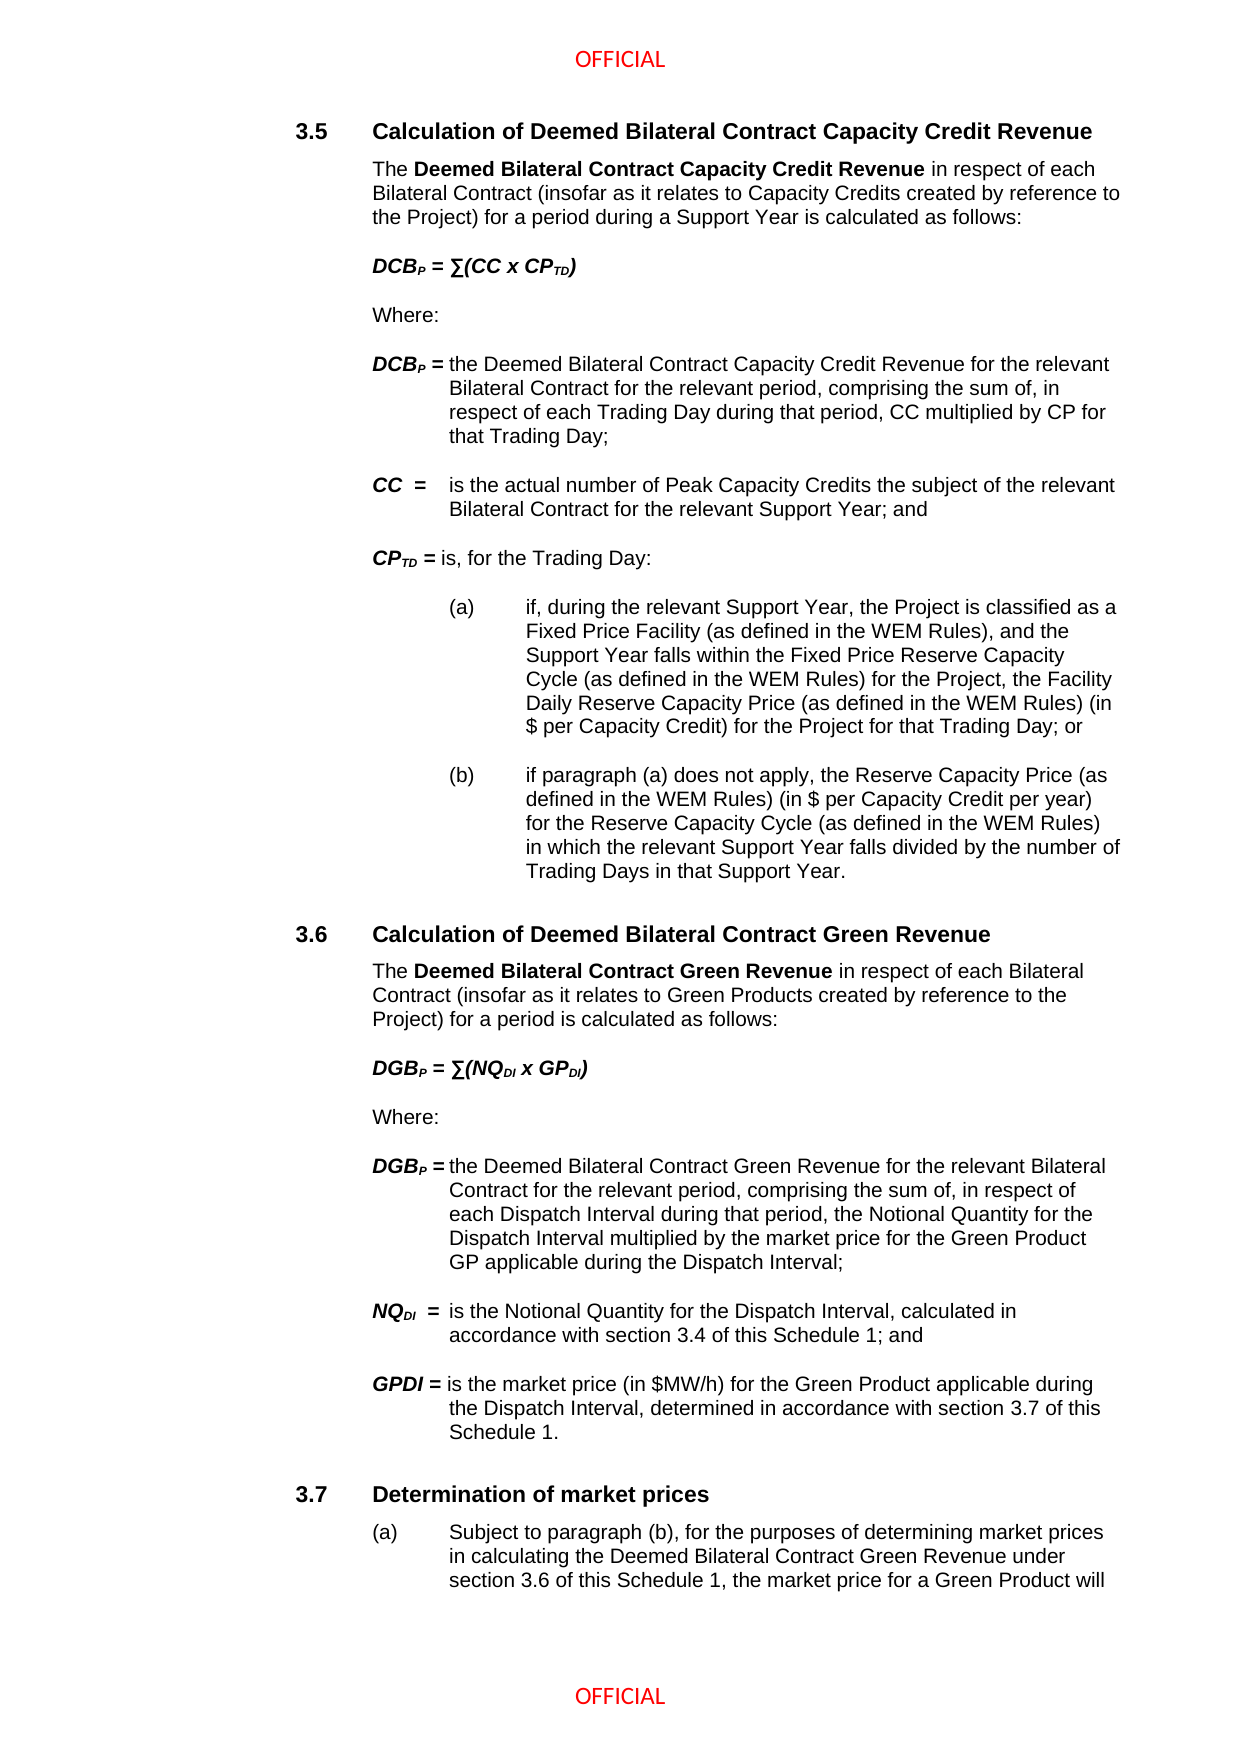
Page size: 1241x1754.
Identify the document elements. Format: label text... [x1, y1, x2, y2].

list CC = is the actual number of Peak Capacity Credits the subject of the relevant Bilateral Contract for the relevant Support Year; and [372, 473, 1122, 521]
text Determination of market prices [295, 1481, 1122, 1508]
text Calculation of Deemed Bilateral Contract Capacity Credit Revenue [295, 118, 1122, 144]
list (b) if paragraph (a) does not apply, the Reserve Capacity Price (as defined in the WEM Rules) (in $ per Capacity Credit per year) for the Reserve Capacity Cycle (as defined in the WEM Rules) in which the relevant Support Year falls divided by the number of Trading Days in that Support Year. [449, 763, 1122, 883]
list DCBP = ∑(CC x CPTD) [372, 254, 1122, 278]
list The Deemed Bilateral Contract Capacity Credit Revenue in respect of each Bilateral Contract (insofar as it relates to Capacity Credits created by reference to the Project) for a period during a Support Year is calculated as follows: [372, 157, 1122, 229]
list GPDI = is the market price (in $MW/h) for the Green Product applicable during the Dispatch Interval, determined in accordance with section 3.7 of this Schedule 1. [372, 1372, 1122, 1444]
list The Deemed Bilateral Contract Green Revenue in respect of each Bilateral Contract (insofar as it relates to Green Products created by reference to the Project) for a period is calculated as follows: [372, 959, 1122, 1031]
list (a) if, during the relevant Support Year, the Project is classified as a Fixed Price Facility (as defined in the WEM Rules), and the Support Year falls within the Fixed Price Reserve Capacity Cycle (as defined in the WEM Rules) for the Project, the Facility Daily Reserve Capacity Price (as defined in the WEM Rules) (in $ per Capacity Credit) for the Project for that Trading Day; or [449, 594, 1122, 738]
list DGBP = ∑(NQDI x GPDI) [372, 1056, 1122, 1080]
list CPTD = is, for the Trading Day: [372, 546, 1122, 569]
list Where: [372, 303, 1122, 327]
list Where: [372, 1105, 1122, 1129]
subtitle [372, 1520, 1122, 1592]
text Calculation of Deemed Bilateral Contract Green Revenue [295, 921, 1122, 947]
list DCBP = the Deemed Bilateral Contract Capacity Credit Revenue for the relevant Bilateral Contract for the relevant period, comprising the sum of, in respect of each Trading Day during that period, CC multiplied by CP for that Trading Day; [372, 352, 1122, 448]
list NQDI = is the Notional Quantity for the Dispatch Interval, calculated in accordance with section 3.4 of this Schedule 1; and [372, 1299, 1122, 1347]
list DGBP = the Deemed Bilateral Contract Green Revenue for the relevant Bilateral Contract for the relevant period, comprising the sum of, in respect of each Dispatch Interval during that period, the Notional Quantity for the Dispatch Interval multiplied by the market price for the Green Product GP applicable during the Dispatch Interval; [372, 1154, 1122, 1274]
